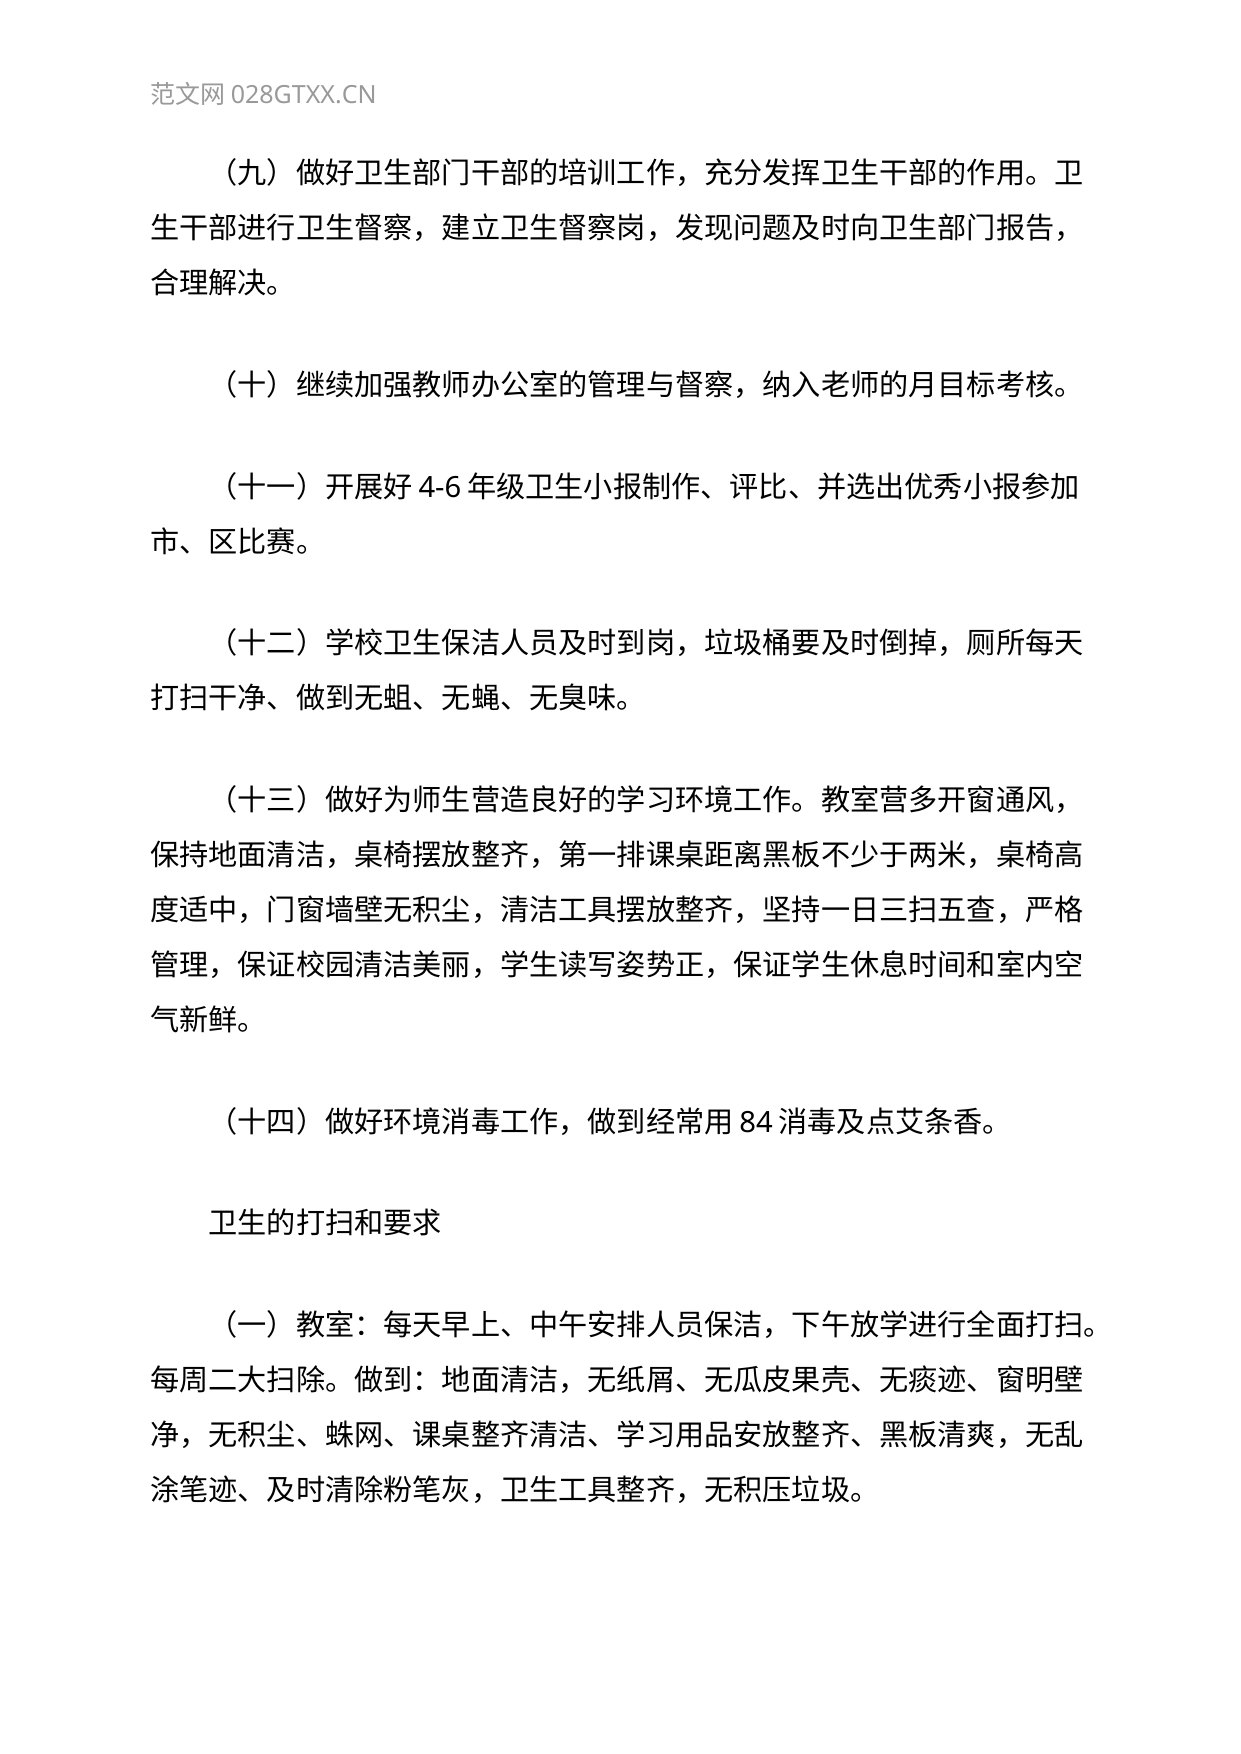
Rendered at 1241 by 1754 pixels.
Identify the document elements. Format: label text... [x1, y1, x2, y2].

text 卫生的打扫和要求 [150, 1200, 1090, 1242]
text （十二）学校卫生保洁人员及时到岗，垃圾桶要及时倒掉，厕所每天打扫干净、做到无蛆、无蝇、无臭味。 [150, 620, 1090, 717]
text （九）做好卫生部门干部的培训工作，充分发挥卫生干部的作用。卫生干部进行卫生督察，建立卫生督察岗，发现问题及时向卫生部门报告，合理解决。 [150, 150, 1090, 302]
text （一）教室：每天早上、中午安排人员保洁，下午放学进行全面打扫。每周二大扫除。做到：地面清洁，无纸屑、无瓜皮果壳、无痰迹、窗明壁净，无积尘、蛛网、课桌整齐清洁、学习用品安放整齐、黑板清爽，无乱涂笔迹、及时清除粉笔灰，卫生工具整齐，无积压垃圾。 [150, 1302, 1090, 1509]
text （十四）做好环境消毒工作，做到经常用84消毒及点艾条香。 [150, 1098, 1090, 1141]
text （十三）做好为师生营造良好的学习环境工作。教室营多开窗通风，保持地面清洁，桌椅摆放整齐，第一排课桌距离黑板不少于两米，桌椅高度适中，门窗墙壁无积尘，清洁工具摆放整齐，坚持一日三扫五查，严格管理，保证校园清洁美丽，学生读写姿势正，保证学生休息时间和室内空气新鲜。 [150, 777, 1090, 1039]
text （十一）开展好4-6年级卫生小报制作、评比、并选出优秀小报参加市、区比赛。 [150, 463, 1090, 561]
text （十）继续加强教师办公室的管理与督察，纳入老师的月目标考核。 [150, 362, 1090, 404]
